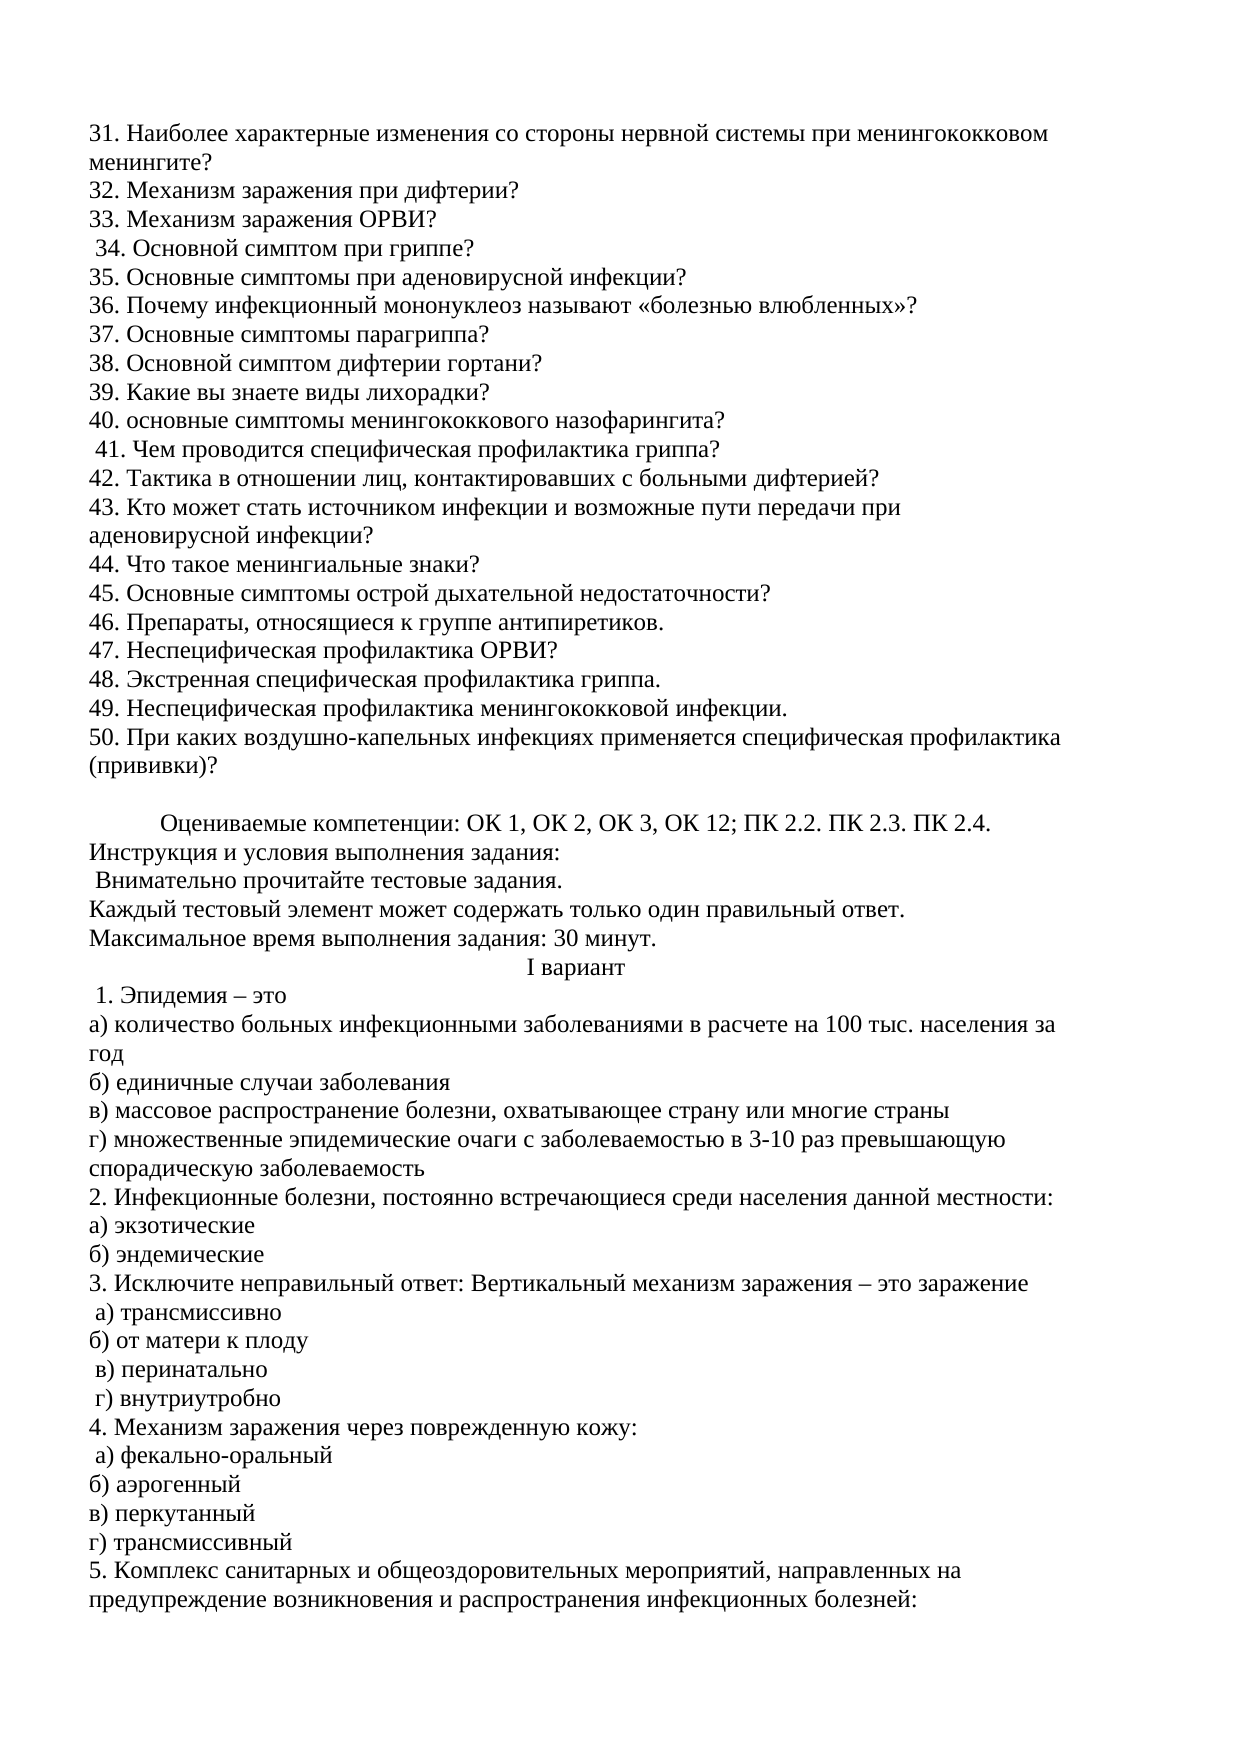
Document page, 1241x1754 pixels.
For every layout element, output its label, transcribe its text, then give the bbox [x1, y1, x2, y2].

text в) перинатально [88, 1354, 1063, 1383]
text 5. Комплекс санитарных и общеоздоровительных мероприятий, направленных на предупреждение возникновения и распространения инфекционных болезней: [88, 1556, 1063, 1613]
text 36. Почему инфекционный мононуклеоз называют «болезнью влюбленных»? [88, 291, 1063, 319]
text б) эндемические [88, 1239, 1063, 1268]
text 49. Неспецифическая профилактика менингококковой инфекции. [88, 693, 1063, 722]
text 42. Тактика в отношении лиц, контактировавших с больными дифтерией? [88, 463, 1063, 492]
text Оцениваемые компетенции: ОК 1, ОК 2, ОК 3, ОК 12; ПК 2.2. ПК 2.3. ПК 2.4. [88, 808, 1063, 837]
text 32. Механизм заражения при дифтерии? [88, 176, 1063, 204]
text г) множественные эпидемические очаги с заболеваемостью в 3-10 раз превышающую спорадическую заболеваемость [88, 1124, 1063, 1182]
text б) единичные случаи заболевания [88, 1067, 1063, 1096]
text 43. Кто может стать источником инфекции и возможные пути передачи при аденовирусной инфекции? [88, 492, 1063, 549]
text а) количество больных инфекционными заболеваниями в расчете на 100 тыс. населения за год [88, 1009, 1063, 1067]
text 1. Эпидемия – это [88, 981, 1063, 1009]
text 2. Инфекционные болезни, постоянно встречающиеся среди населения данной местности: [88, 1182, 1063, 1211]
text 31. Наиболее характерные изменения со стороны нервной системы при менингококковом менингите? [88, 118, 1063, 176]
text г) внутриутробно [88, 1383, 1063, 1412]
text 44. Что такое менингиальные знаки? [88, 549, 1063, 578]
text 48. Экстренная специфическая профилактика гриппа. [88, 664, 1063, 693]
text б) аэрогенный [88, 1469, 1063, 1498]
text 4. Механизм заражения через поврежденную кожу: [88, 1412, 1063, 1441]
text б) от матери к плоду [88, 1326, 1063, 1354]
text 37. Основные симптомы парагриппа? [88, 319, 1063, 348]
text 39. Какие вы знаете виды лихорадки? [88, 377, 1063, 406]
text 46. Препараты, относящиеся к группе антипиретиков. [88, 607, 1063, 636]
text Внимательно прочитайте тестовые задания. [88, 866, 1063, 894]
text I вариант [88, 952, 1063, 981]
text 45. Основные симптомы острой дыхательной недостаточности? [88, 578, 1063, 607]
text г) трансмиссивный [88, 1527, 1063, 1556]
text 35. Основные симптомы при аденовирусной инфекции? [88, 262, 1063, 291]
text 33. Механизм заражения ОРВИ? [88, 204, 1063, 233]
text 41. Чем проводится специфическая профилактика гриппа? [88, 434, 1063, 463]
text 34. Основной симптом при гриппе? [88, 233, 1063, 262]
text Каждый тестовый элемент может содержать только один правильный ответ. Максимальное время выполнения задания: 30 минут. [88, 894, 1063, 952]
text 38. Основной симптом дифтерии гортани? [88, 348, 1063, 377]
text а) экзотические [88, 1211, 1063, 1239]
text 40. основные симптомы менингококкового назофарингита? [88, 406, 1063, 434]
text 50. При каких воздушно-капельных инфекциях применяется специфическая профилактика (прививки)? [88, 722, 1063, 779]
text а) фекально-оральный [88, 1441, 1063, 1469]
text 3. Исключите неправильный ответ: Вертикальный механизм заражения – это заражение [88, 1268, 1063, 1297]
text 47. Неспецифическая профилактика ОРВИ? [88, 636, 1063, 664]
text в) массовое распространение болезни, охватывающее страну или многие страны [88, 1096, 1063, 1124]
text в) перкутанный [88, 1498, 1063, 1527]
text а) трансмиссивно [88, 1297, 1063, 1326]
text Инструкция и условия выполнения задания: [88, 837, 1063, 866]
